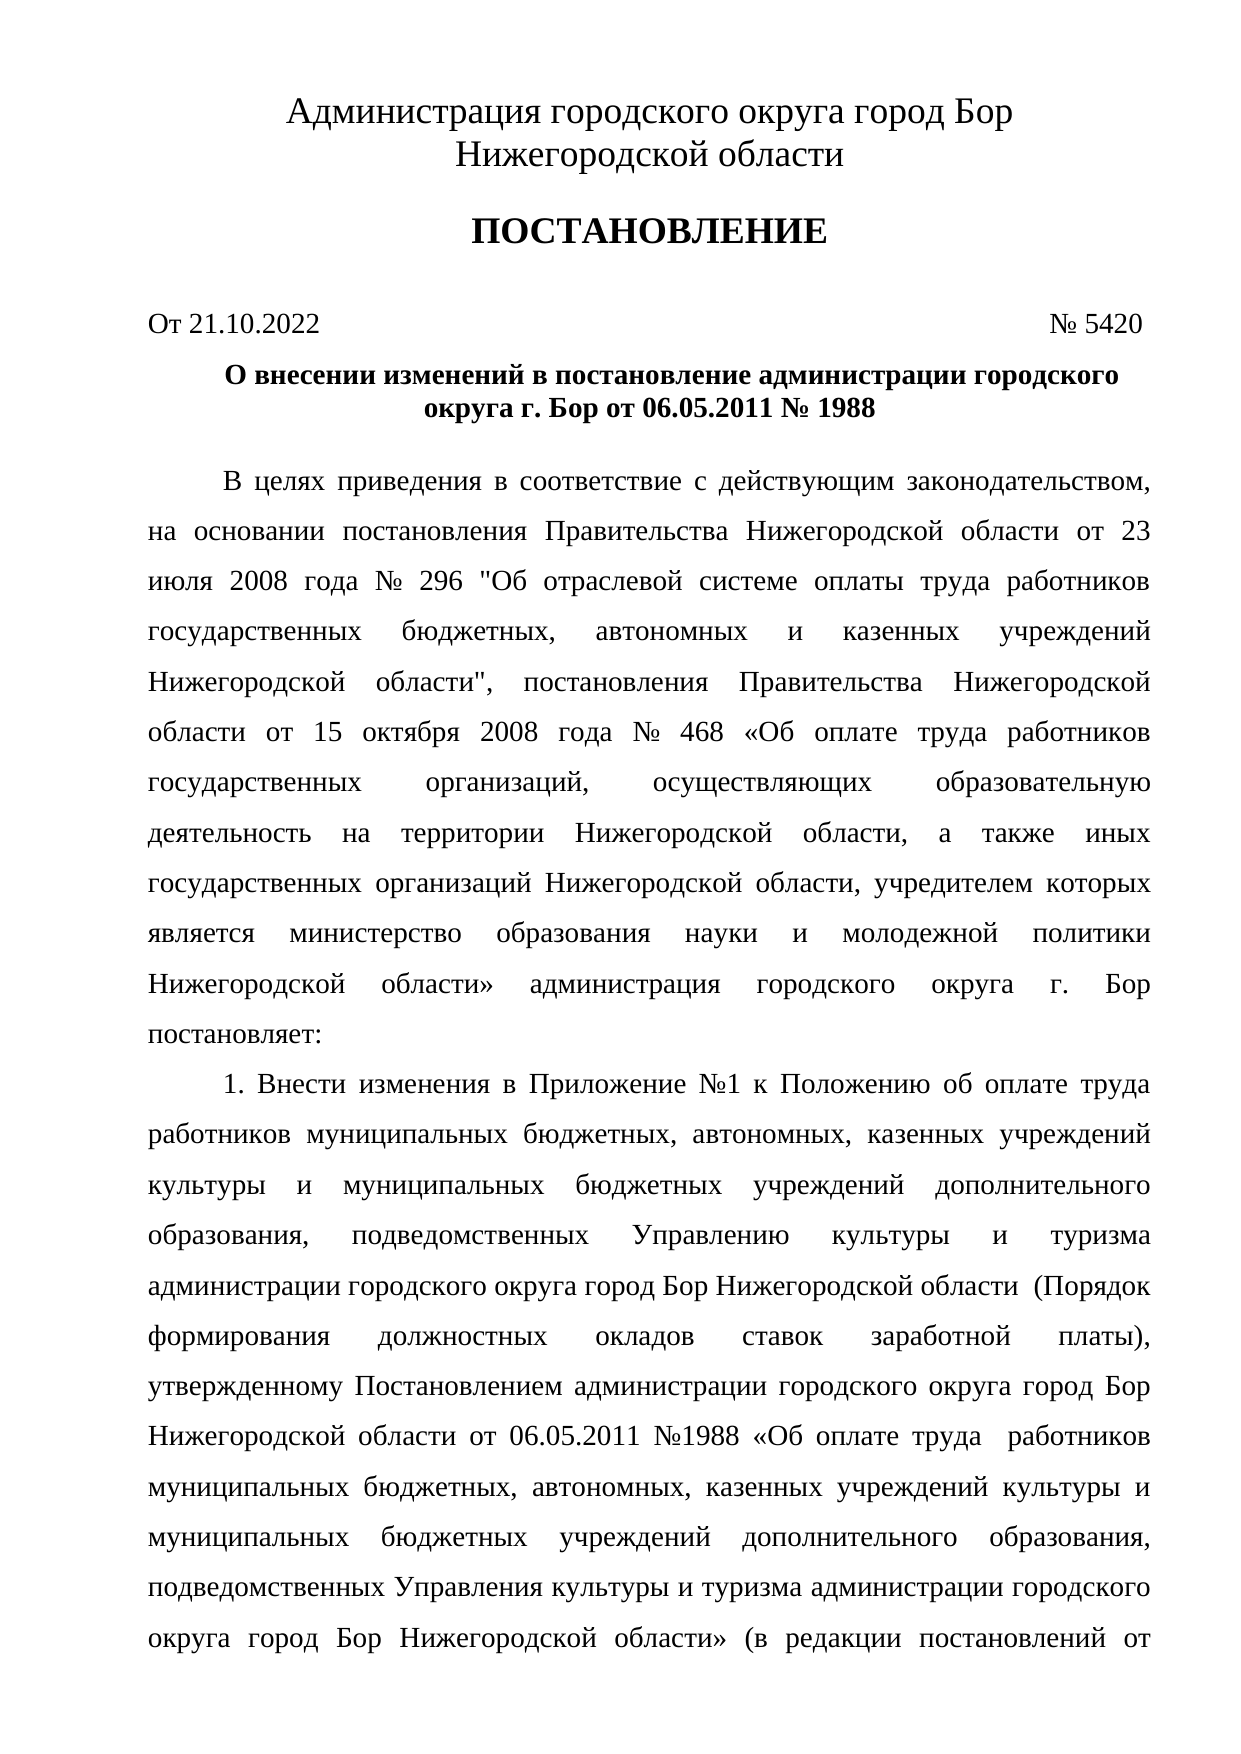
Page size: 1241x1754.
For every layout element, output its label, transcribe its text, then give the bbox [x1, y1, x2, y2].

text Администрация городского округа город Бор [148, 89, 1152, 132]
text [148, 1066, 1152, 1653]
text От 21.10.2022 № 5420 [148, 307, 1152, 340]
subtitle В целях приведения в соответствие с действующим законодательством, на основании постановления Правительства Нижегородской области от 23 июля 2008 года № 296 "Об отраслевой системе оплаты труда работников государственных бюджетных, автономных и казенных учреждений Нижегородской области", постановления Правительства Нижегородской области от 15 октября 2008 года № 468 «Об оплате труда работников государственных организаций, осуществляющих образовательную деятельность на территории Нижегородской области, а также иных государственных организаций Нижегородской области, учредителем которых является министерство образования науки и молодежной политики Нижегородской области» администрация городского округа г. Бор постановляет: [148, 463, 1152, 1049]
subtitle ПОСТАНОВЛЕНИЕ [148, 208, 1152, 252]
text О внесении изменений в постановление администрации городского округа г. Бор от 06.05.2011 № 1988 [148, 357, 1152, 424]
text Нижегородской области [148, 132, 1152, 175]
